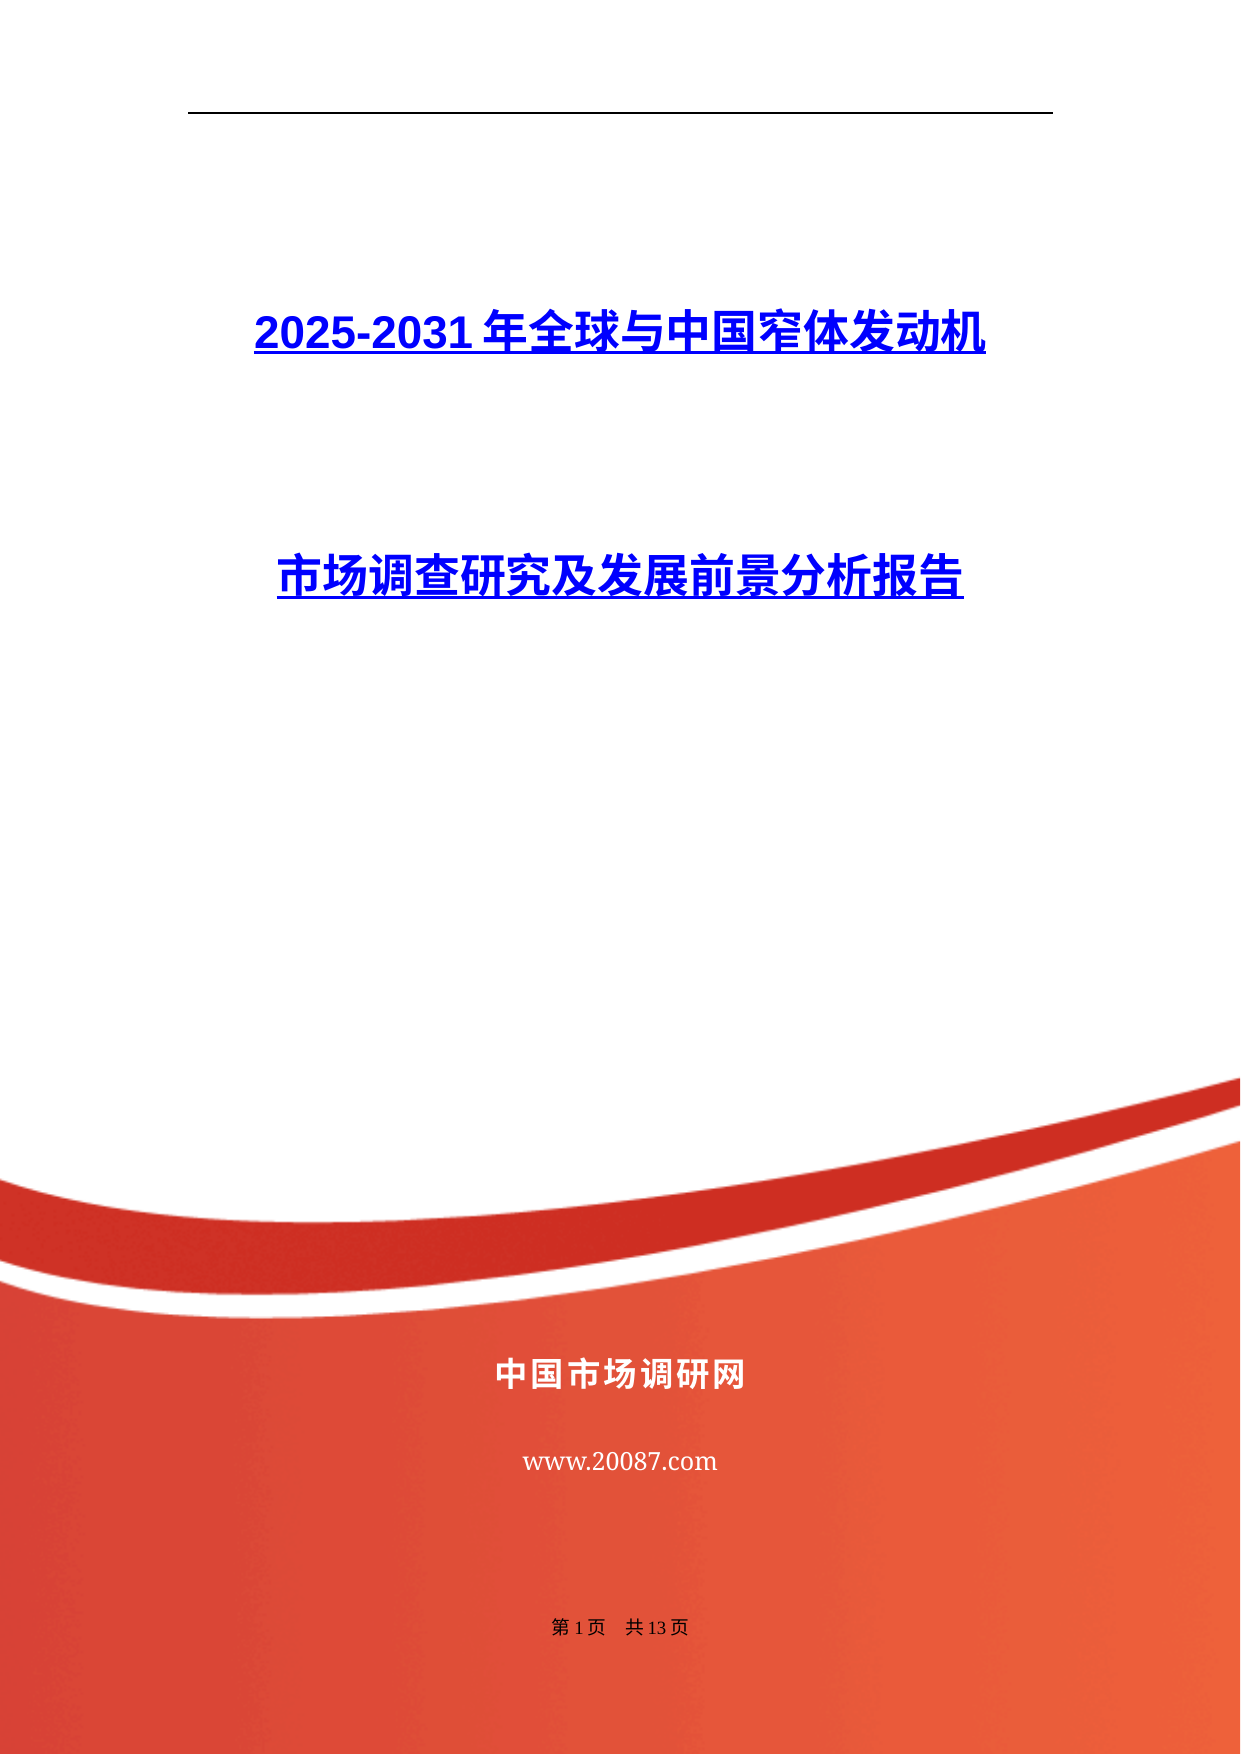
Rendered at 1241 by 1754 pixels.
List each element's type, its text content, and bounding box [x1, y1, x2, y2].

picture [0, 1006, 1241, 1754]
text www.20087.com [187, 1428, 1053, 1493]
subtitle 中国市场调研网 [187, 1339, 1053, 1404]
table_header 2025-2031年全球与中国窄体发动机市场调查研究及发展前景分析报告 [188, 207, 1053, 773]
